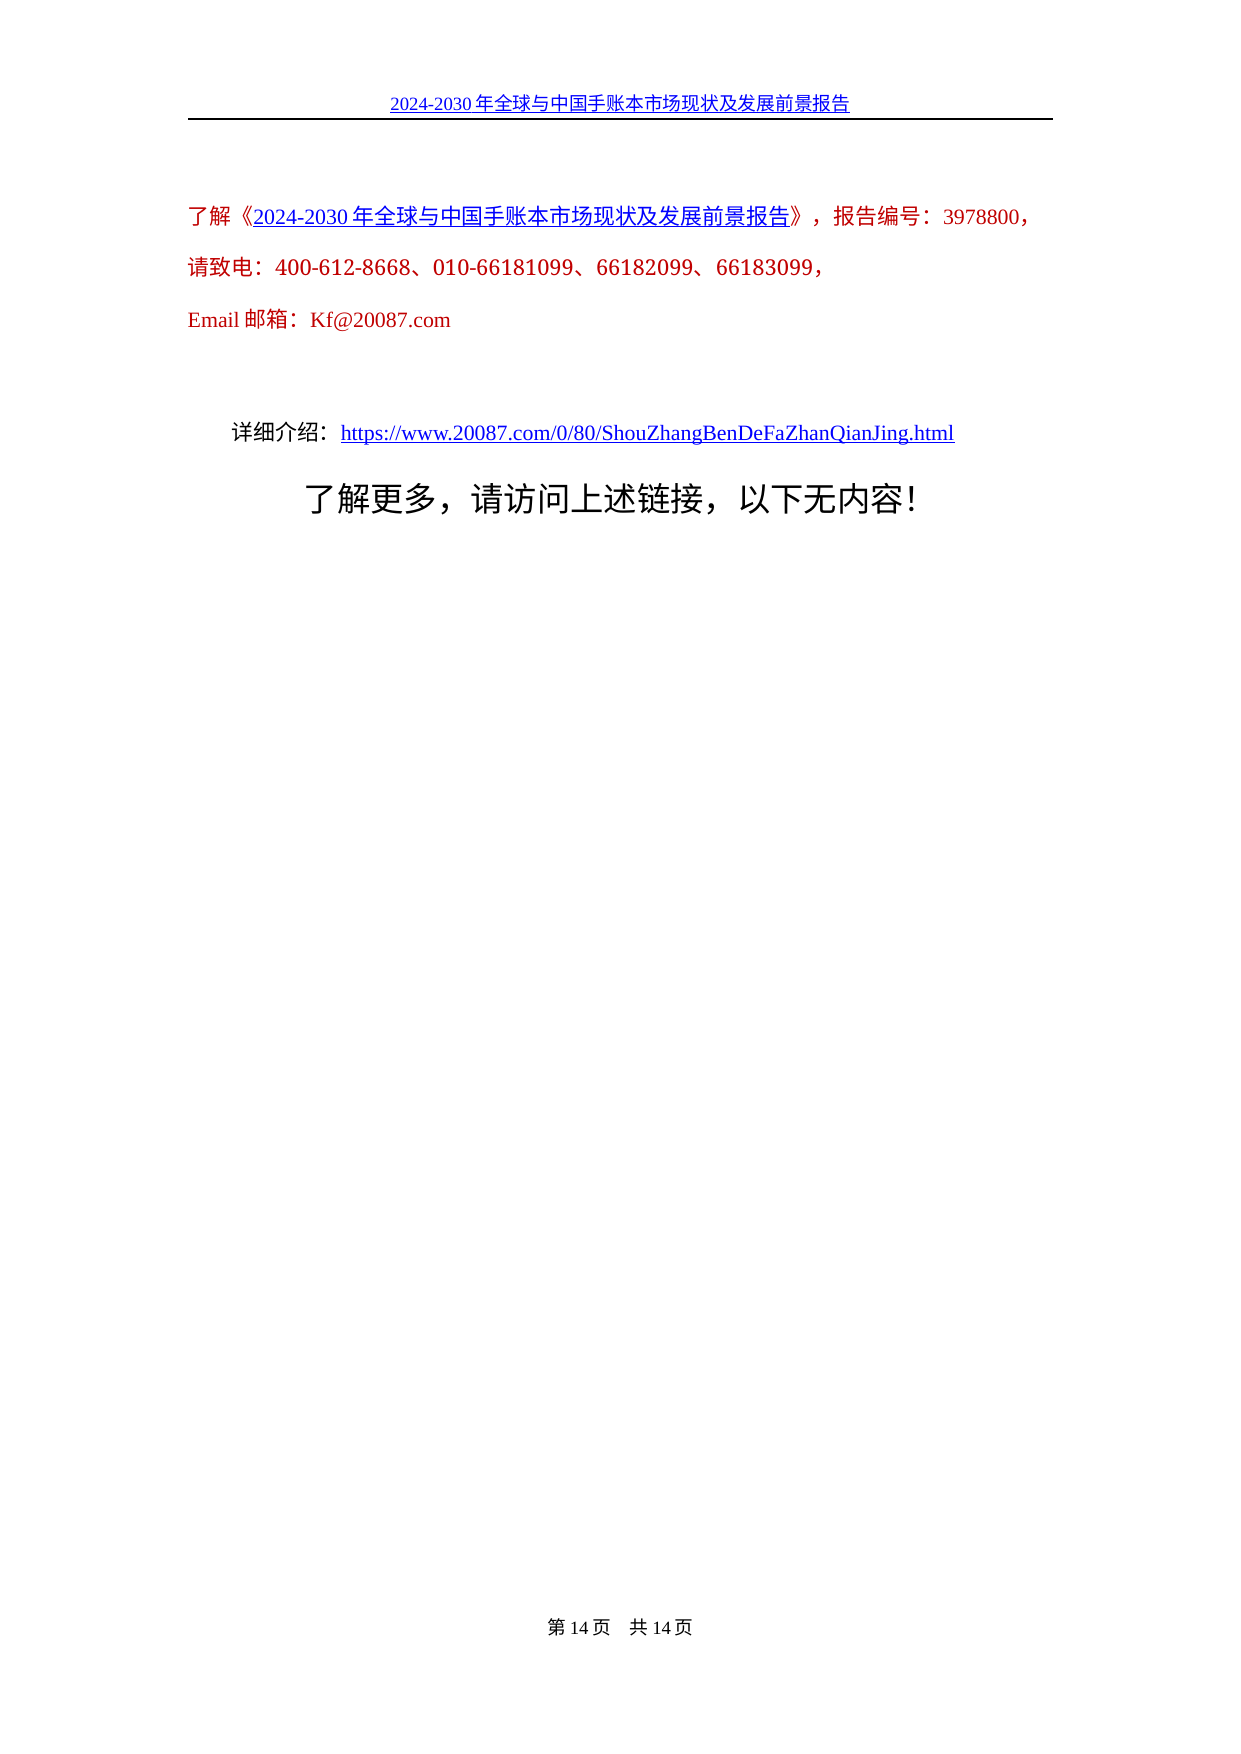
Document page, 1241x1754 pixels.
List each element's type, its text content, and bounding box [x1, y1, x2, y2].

title 了解更多，请访问上述链接，以下无内容！ [187, 465, 1053, 530]
text 详细介绍：https://www.20087.com/0/80/ShouZhangBenDeFaZhanQianJing.html [187, 414, 1053, 447]
text Email邮箱：Kf@20087.com [187, 302, 1053, 334]
text 了解《2024-2030年全球与中国手账本市场现状及发展前景报告》，报告编号：3978800， [187, 198, 1053, 231]
text 请致电：400-612-8668、010-66181099、66182099、66183099， [187, 250, 1053, 283]
